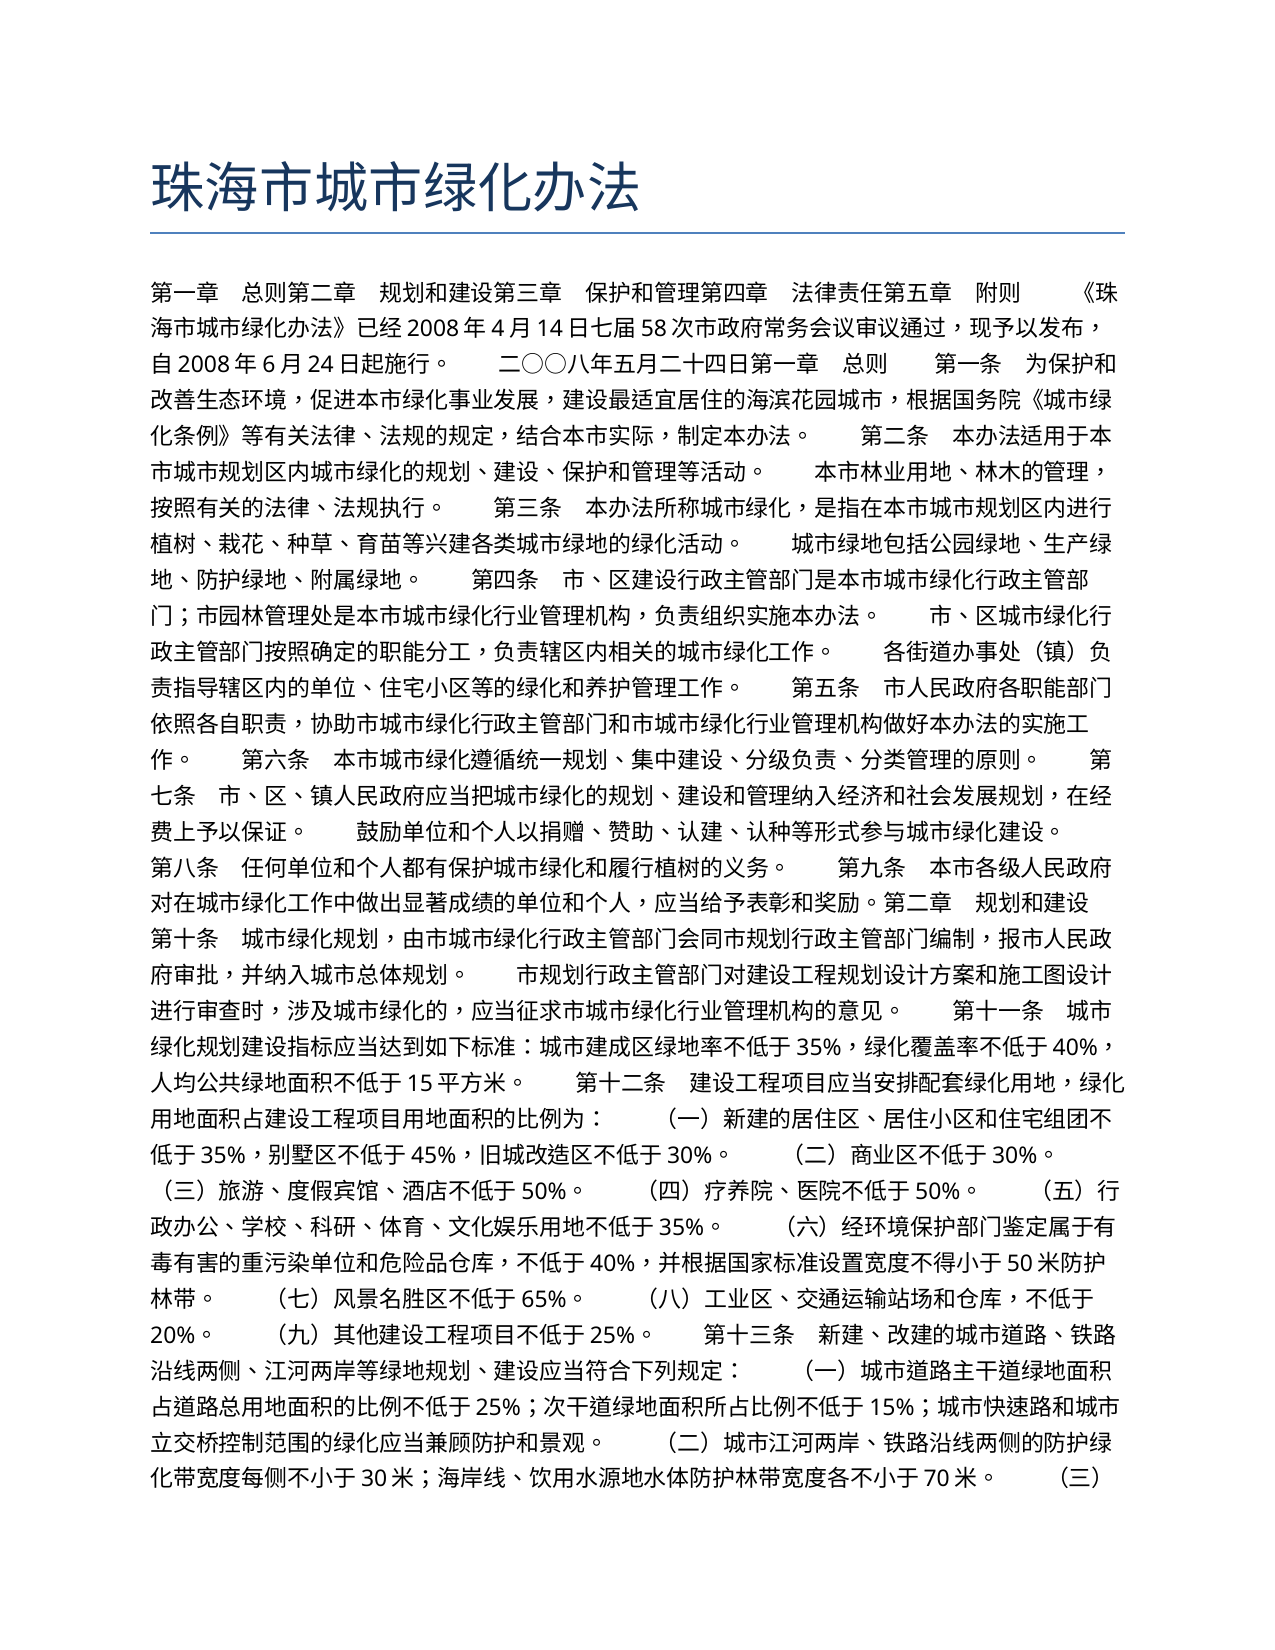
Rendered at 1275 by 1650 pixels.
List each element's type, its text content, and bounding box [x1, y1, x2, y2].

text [150, 276, 1125, 1494]
title 珠海市城市绿化办法 [150, 150, 1125, 232]
